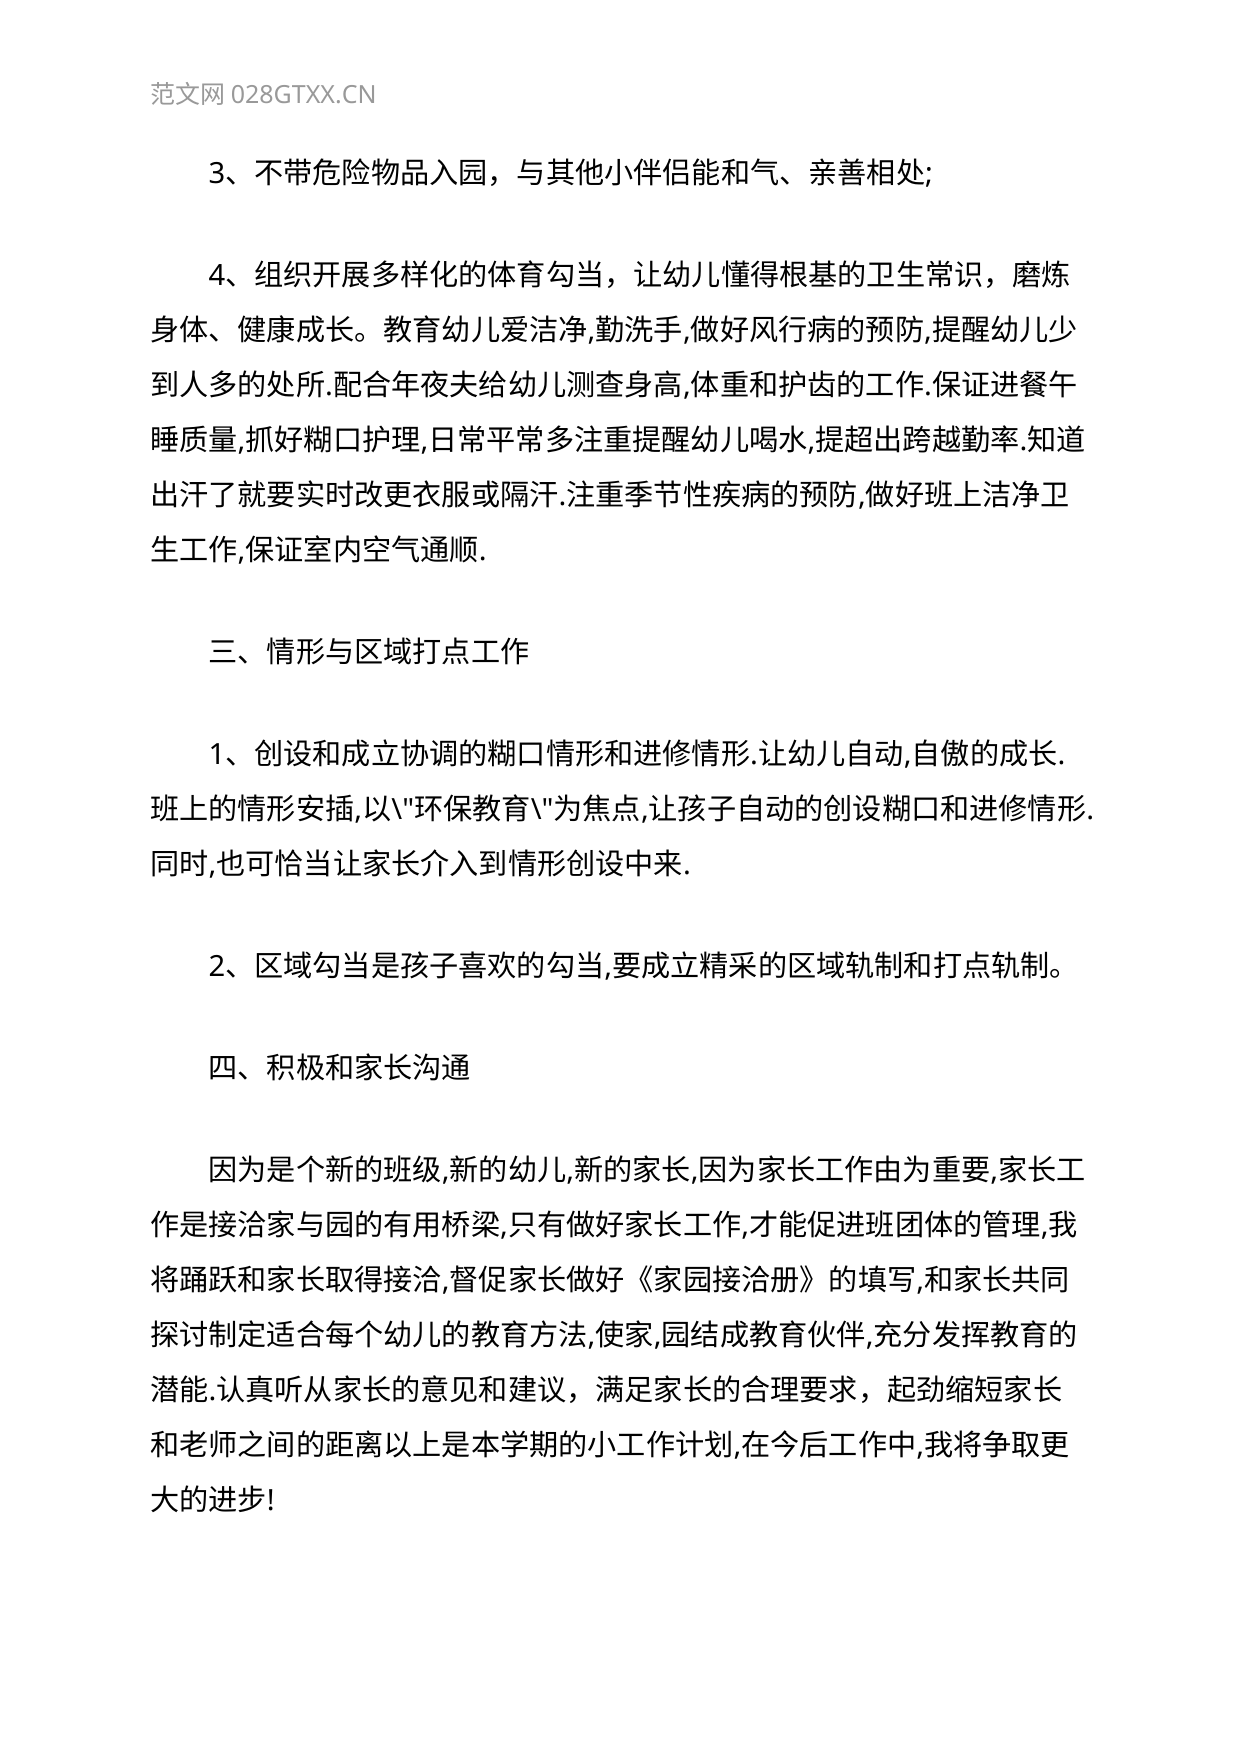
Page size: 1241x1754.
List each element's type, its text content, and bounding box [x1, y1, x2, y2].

text 4、组织开展多样化的体育勾当，让幼儿懂得根基的卫生常识，磨炼身体、健康成长。教育幼儿爱洁净,勤洗手,做好风行病的预防,提醒幼儿少到人多的处所.配合年夜夫给幼儿测查身高,体重和护齿的工作.保证进餐午睡质量,抓好糊口护理,日常平常多注重提醒幼儿喝水,提超出跨越勤率.知道出汗了就要实时改更衣服或隔汗.注重季节性疾病的预防,做好班上洁净卫生工作,保证室内空气通顺. [150, 252, 1090, 569]
text 3、不带危险物品入园，与其他小伴侣能和气、亲善相处; [150, 150, 1090, 192]
text 1、创设和成立协调的糊口情形和进修情形.让幼儿自动,自傲的成长.班上的情形安插,以\"环保教育\"为焦点,让孩子自动的创设糊口和进修情形.同时,也可恰当让家长介入到情形创设中来. [150, 731, 1090, 883]
text 三、情形与区域打点工作 [150, 629, 1090, 671]
text 四、积极和家长沟通 [150, 1045, 1090, 1087]
text 因为是个新的班级,新的幼儿,新的家长,因为家长工作由为重要,家长工作是接洽家与园的有用桥梁,只有做好家长工作,才能促进班团体的管理,我将踊跃和家长取得接洽,督促家长做好《家园接洽册》的填写,和家长共同探讨制定适合每个幼儿的教育方法,使家,园结成教育伙伴,充分发挥教育的潜能.认真听从家长的意见和建议，满足家长的合理要求，起劲缩短家长和老师之间的距离以上是本学期的小工作计划,在今后工作中,我将争取更大的进步! [150, 1146, 1090, 1519]
text 2、区域勾当是孩子喜欢的勾当,要成立精采的区域轨制和打点轨制。 [150, 943, 1090, 985]
